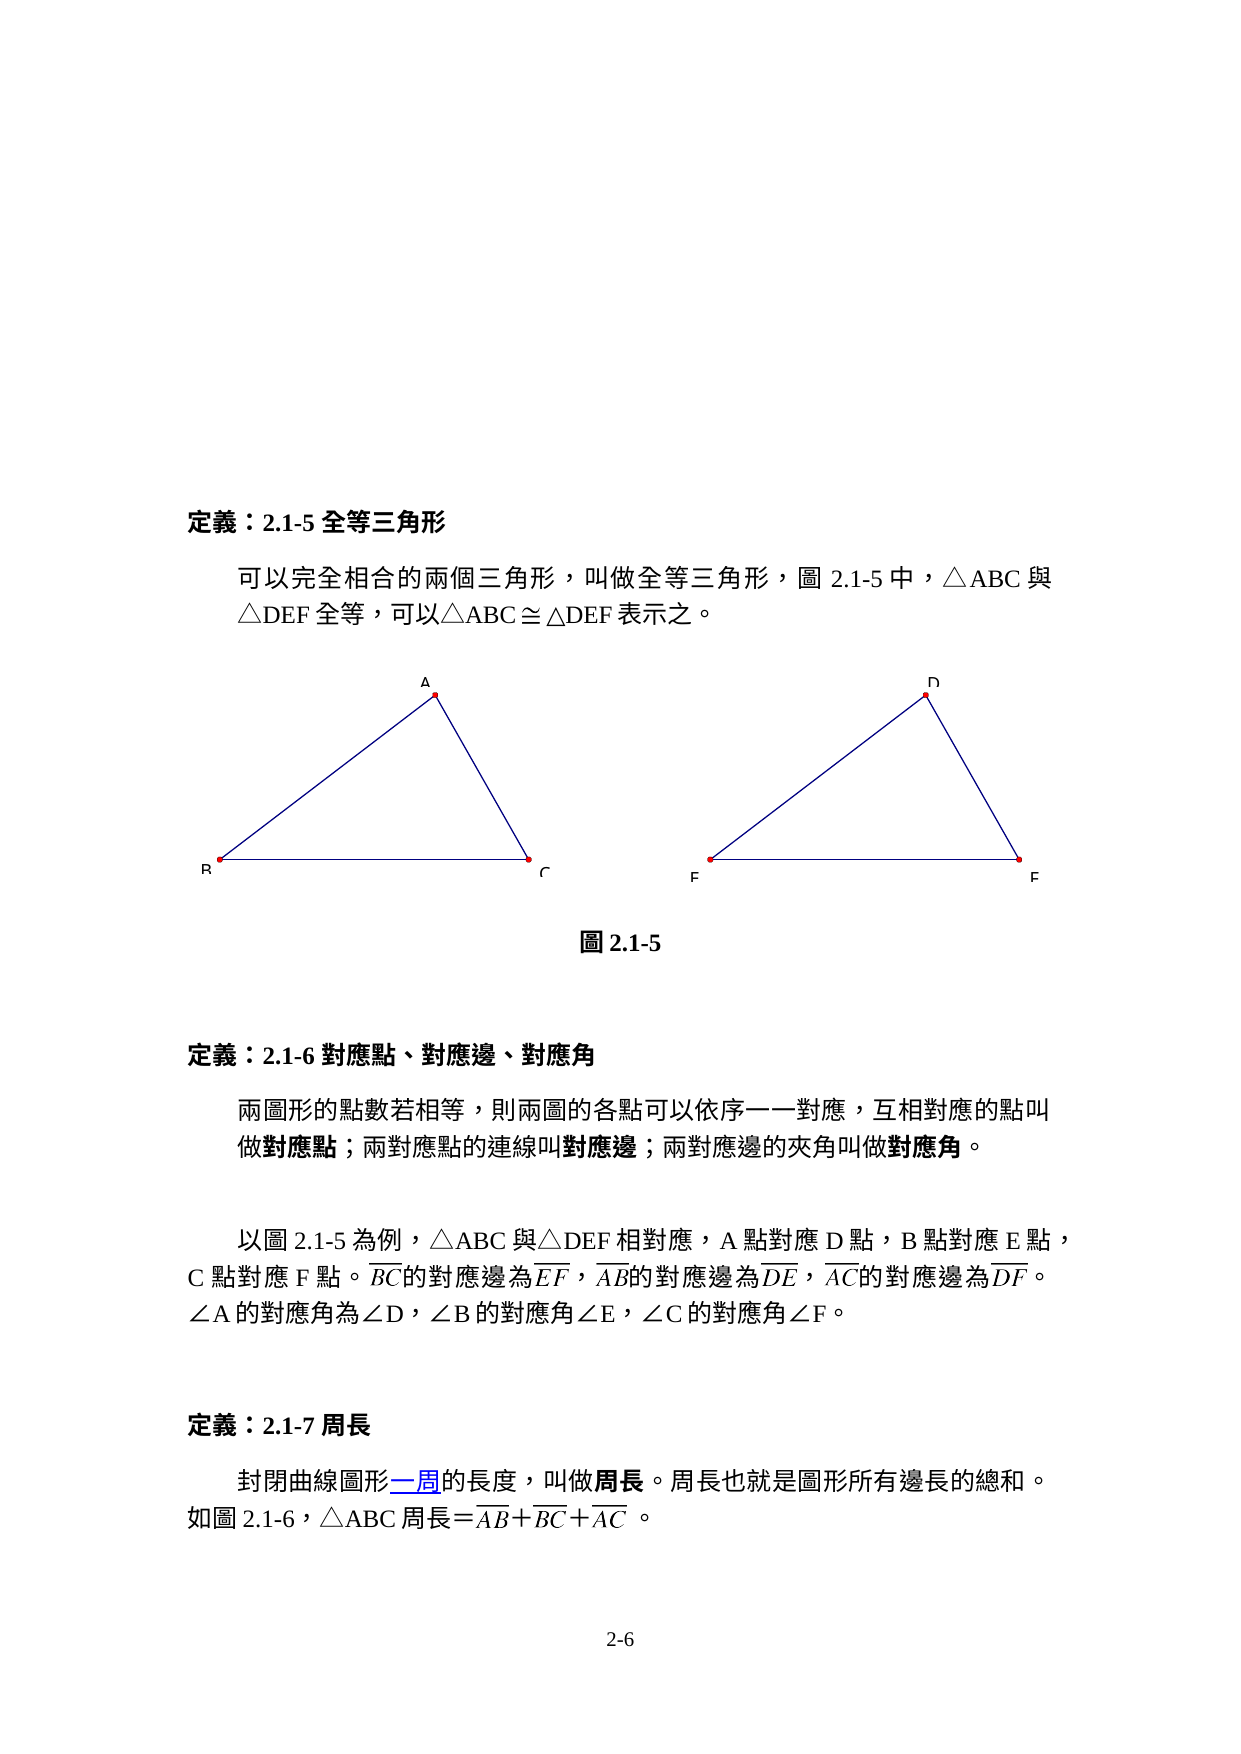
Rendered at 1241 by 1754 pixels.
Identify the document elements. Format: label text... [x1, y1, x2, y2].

picture [595, 1263, 629, 1286]
picture [475, 1505, 509, 1528]
picture [522, 607, 540, 624]
picture [591, 1505, 627, 1528]
text 可以完全相合的兩個三角形，叫做全等三角形，圖2.1-5中，△ABC與△DEF全等，可以△ABC △DEF表示之。 [237, 558, 1053, 631]
text 定義：2.1-5 全等三角形 [187, 502, 1053, 539]
picture [534, 1263, 570, 1286]
picture [824, 1263, 859, 1286]
picture [369, 1263, 402, 1286]
picture [761, 1263, 798, 1286]
text 圖2.1-5 [187, 922, 1053, 959]
picture [533, 1505, 567, 1528]
picture [991, 1263, 1028, 1286]
text 封閉曲線圖形一周的長度，叫做周長。周長也就是圖形所有邊長的總和。如圖2.1-6，△ABC周長＝＋＋ 。 [187, 1461, 1053, 1536]
text 兩圖形的點數若相等，則兩圖的各點可以依序一一對應，互相對應的點叫做對應點；兩對應點的連線叫對應邊；兩對應邊的夾角叫做對應角。 [237, 1091, 1053, 1163]
text 定義：2.1-7 周長 [187, 1404, 1053, 1442]
text 定義：2.1-6 對應點、對應邊、對應角 [187, 1034, 1053, 1072]
text 以圖2.1-5為例，△ABC與△DEF相對應，A點對應D點，B點對應E點，C點對應F點。的對應邊為，的對應邊為，的對應邊為。∠A的對應角為∠D，∠B的對應角∠E，∠C的對應角∠F。 [187, 1221, 1053, 1329]
